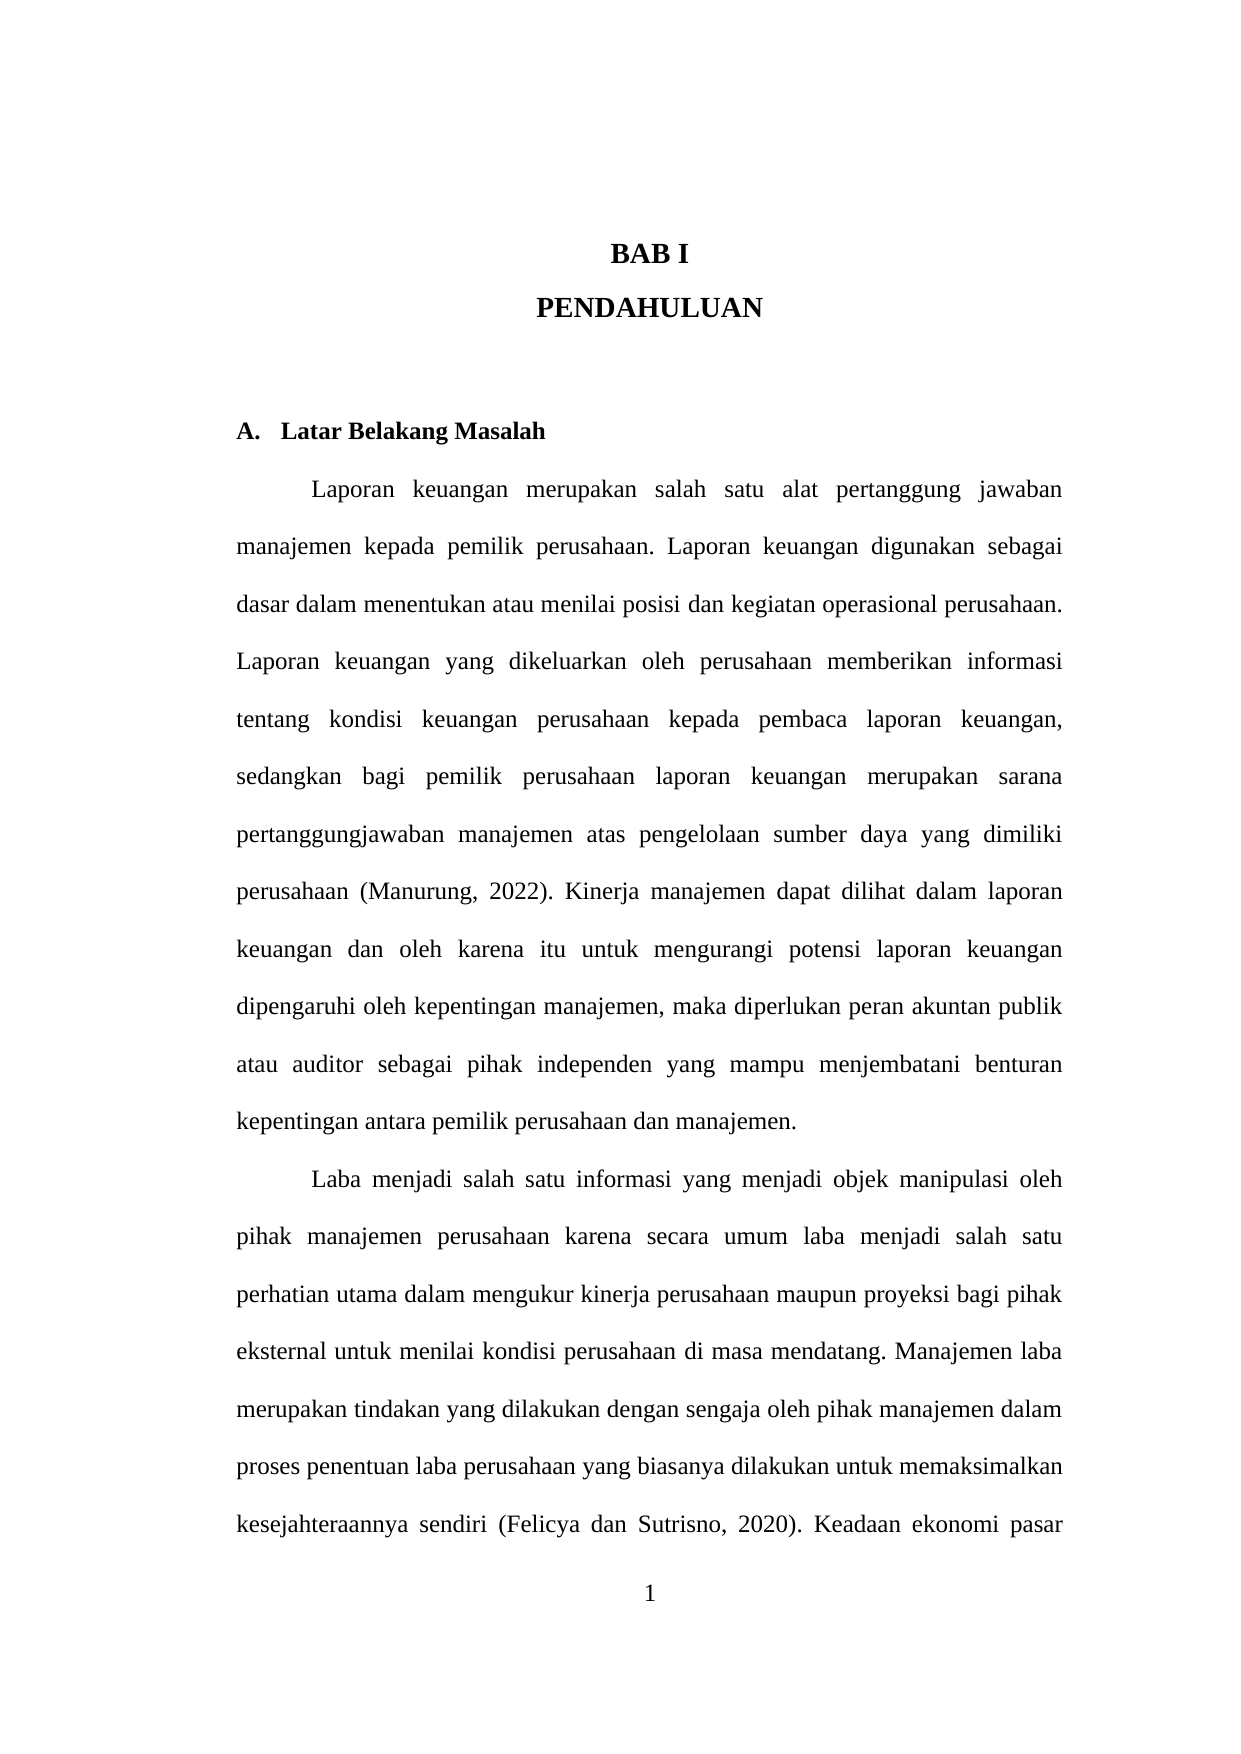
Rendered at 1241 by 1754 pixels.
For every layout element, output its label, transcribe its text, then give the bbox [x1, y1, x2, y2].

subtitle Latar Belakang Masalah [236, 416, 1063, 445]
text Laporan keuangan merupakan salah satu alat pertanggung jawaban manajemen kepada pemilik perusahaan. Laporan keuangan digunakan sebagai dasar dalam menentukan atau menilai posisi dan kegiatan operasional perusahaan. Laporan keuangan yang dikeluarkan oleh perusahaan memberikan informasi tentang kondisi keuangan perusahaan kepada pembaca laporan keuangan, sedangkan bagi pemilik perusahaan laporan keuangan merupakan sarana pertanggungjawaban manajemen atas pengelolaan sumber daya yang dimiliki perusahaan (Manurung, 2022). Kinerja manajemen dapat dilihat dalam laporan keuangan dan oleh karena itu untuk mengurangi potensi laporan keuangan dipengaruhi oleh kepentingan manajemen, maka diperlukan peran akuntan publik atau auditor sebagai pihak independen yang mampu menjembatani benturan kepentingan antara pemilik perusahaan dan manajemen. [236, 474, 1063, 1135]
text PENDAHULUAN [236, 291, 1063, 324]
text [236, 1164, 1063, 1537]
text BAB I [236, 236, 1063, 270]
